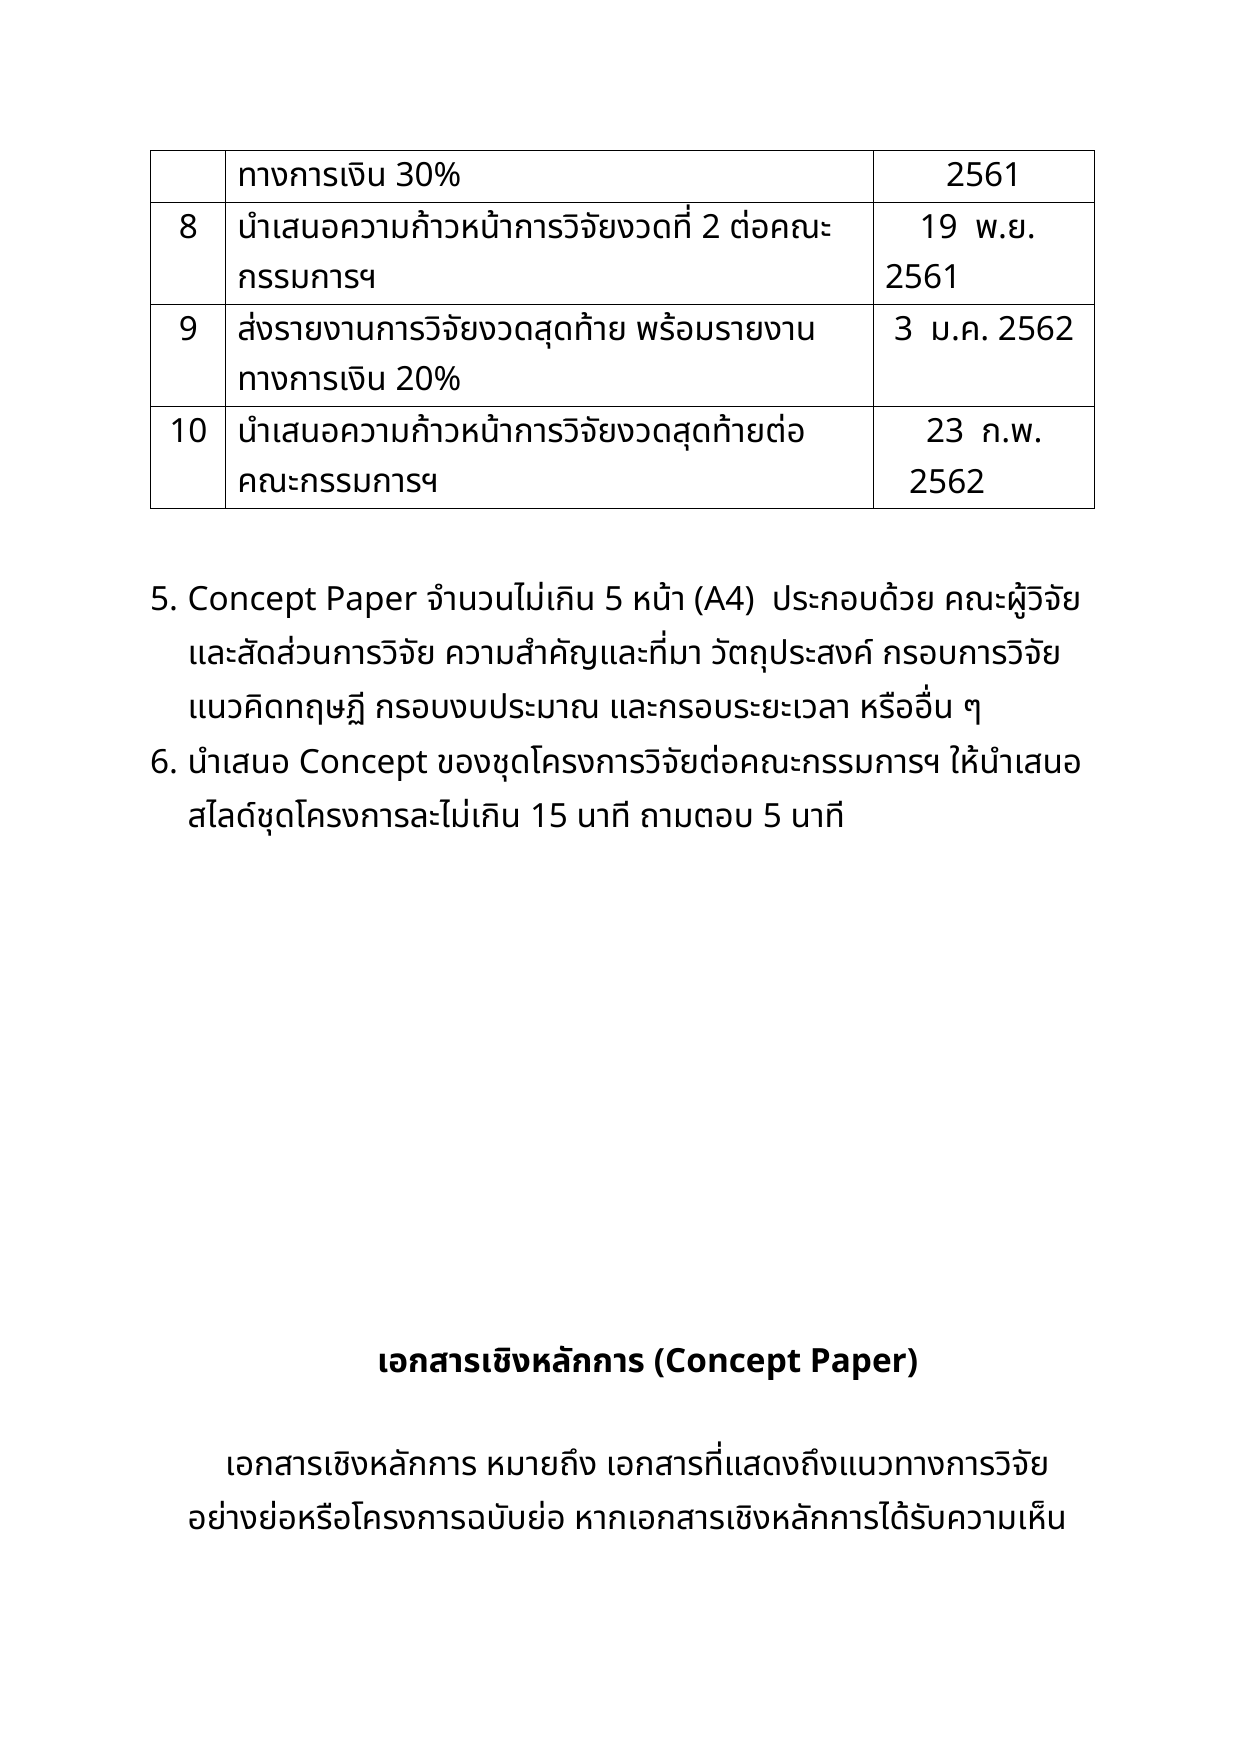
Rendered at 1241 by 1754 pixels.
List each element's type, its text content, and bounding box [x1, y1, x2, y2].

list นำเสนอ Concept ของชุดโครงการวิจัยต่อคณะกรรมการฯ ให้นำเสนอสไลด์ชุดโครงการละไม่เกิน 15 นาที ถามตอบ 5 นาที [150, 738, 1107, 843]
list เอกสารเชิงหลักการ (Concept Paper) [187, 1336, 1107, 1387]
table_cell ส่งรายงานการวิจัยงวดสุดท้าย พร้อมรายงานทางการเงิน 20% [226, 305, 873, 406]
table_cell 23 ก.พ. 2562 [874, 407, 1094, 508]
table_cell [226, 151, 873, 202]
table_cell 3 ม.ค. 2562 [874, 305, 1094, 406]
table_cell นำเสนอความก้าวหน้าการวิจัยงวดสุดท้ายต่อคณะกรรมการฯ [226, 407, 873, 508]
list Concept Paper จำนวนไม่เกิน 5 หน้า (A4) ประกอบด้วย คณะผู้วิจัยและสัดส่วนการวิจัย ความสำคัญและที่มา วัตถุประสงค์ กรอบการวิจัย แนวคิดทฤษฏี กรอบงบประมาณ และกรอบระยะเวลา หรืออื่น ๆ [150, 574, 1107, 734]
table_cell 8 [151, 203, 225, 304]
table_cell 9 [151, 305, 225, 406]
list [187, 1440, 1107, 1545]
table_cell นำเสนอความก้าวหน้าการวิจัยงวดที่ 2 ต่อคณะกรรมการฯ [226, 203, 873, 304]
table_cell 7 [151, 151, 225, 202]
table_cell 25 ต.ค. 2561 [874, 151, 1094, 202]
table_cell 19 พ.ย. 2561 [874, 203, 1094, 304]
table_cell 10 [151, 407, 225, 508]
